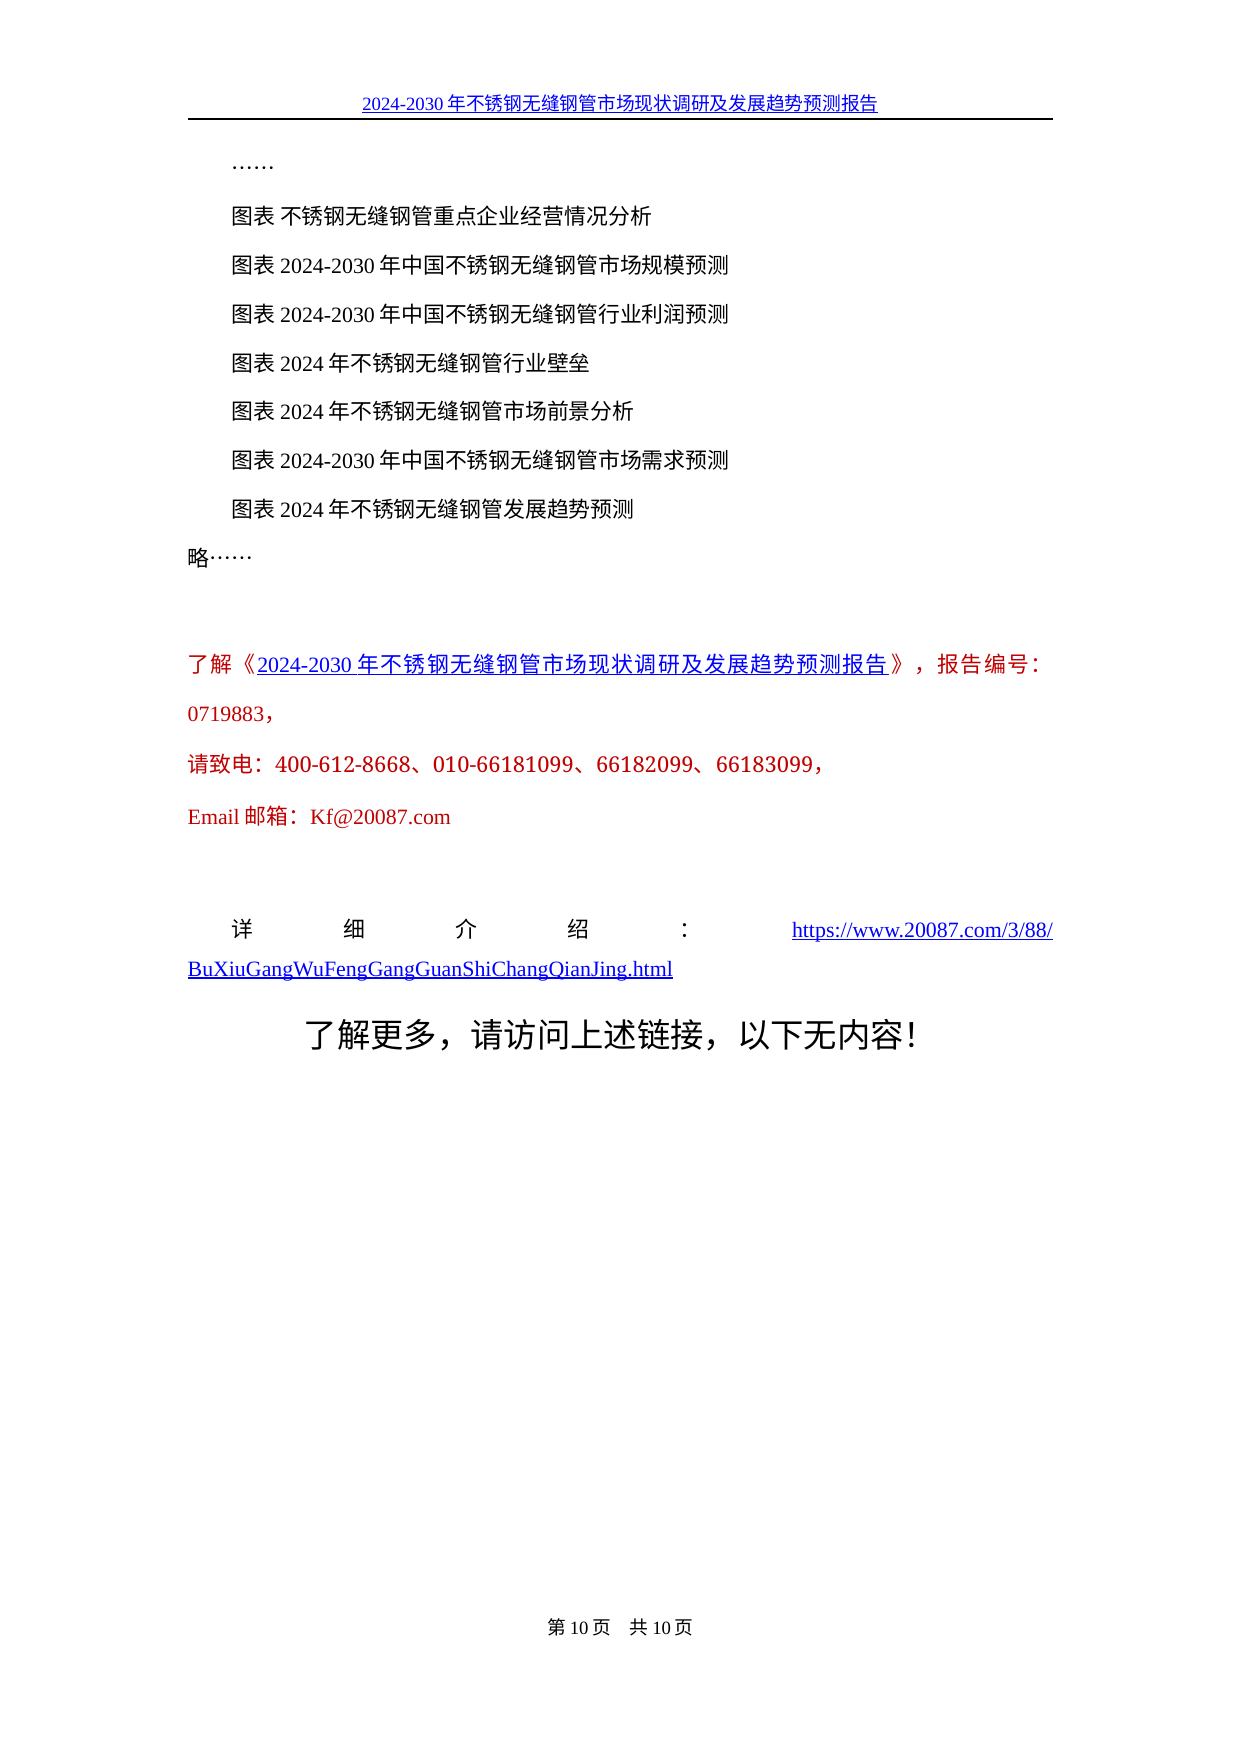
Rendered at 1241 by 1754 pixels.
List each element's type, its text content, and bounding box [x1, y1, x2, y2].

text 请致电：400-612-8668、010-66181099、66182099、66183099， [187, 747, 1053, 779]
text 详细介绍：https://www.20087.com/3/88/BuXiuGangWuFengGangGuanShiChangQianJing.html [187, 911, 1053, 984]
text 了解《2024-2030年不锈钢无缝钢管市场现状调研及发展趋势预测报告》，报告编号：0719883， [187, 647, 1053, 728]
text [187, 150, 1053, 573]
text Email邮箱：Kf@20087.com [187, 798, 1053, 831]
title 了解更多，请访问上述链接，以下无内容！ [187, 1000, 1053, 1065]
